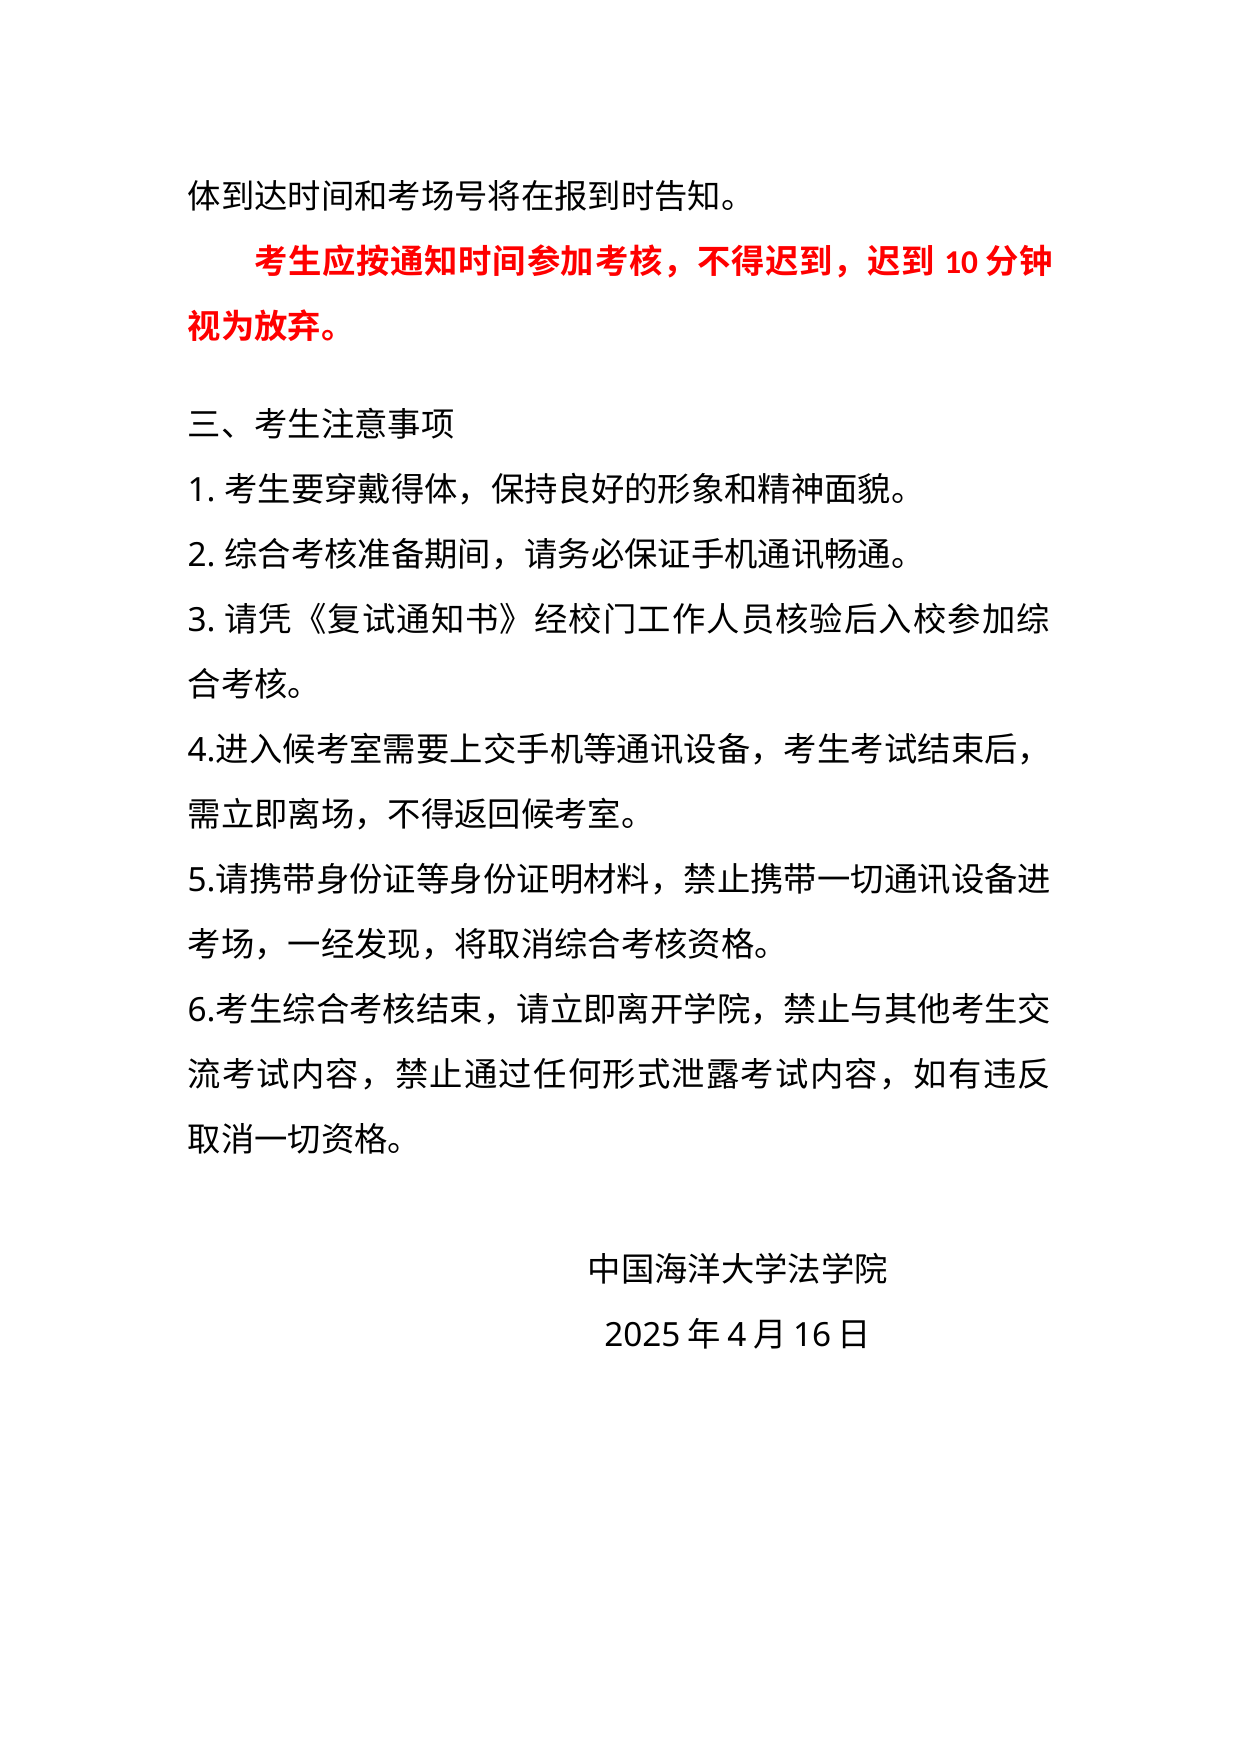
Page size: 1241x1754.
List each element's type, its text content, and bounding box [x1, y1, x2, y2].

text 3. 请凭《复试通知书》经校门工作人员核验后入校参加综合考核。 [187, 584, 1053, 714]
text 6.考生综合考核结束，请立即离开学院，禁止与其他考生交流考试内容，禁止通过任何形式泄露考试内容，如有违反，取消一切资格。 [187, 974, 1053, 1169]
text 考生应按通知时间参加考核，不得迟到，迟到10分钟视为放弃。 [187, 227, 1053, 357]
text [187, 162, 1053, 227]
text 1. 考生要穿戴得体，保持良好的形象和精神面貌。 [187, 454, 1053, 519]
text 2025年4月16日 [187, 1299, 1053, 1364]
text 5.请携带身份证等身份证明材料，禁止携带一切通讯设备进考场，一经发现，将取消综合考核资格。 [187, 844, 1053, 974]
text 4.进入候考室需要上交手机等通讯设备，考生考试结束后，需立即离场，不得返回候考室。 [187, 714, 1053, 844]
text 三、考生注意事项 [187, 389, 1053, 454]
text 中国海洋大学法学院 [187, 1234, 1053, 1299]
text 2. 综合考核准备期间，请务必保证手机通讯畅通。 [187, 519, 1053, 584]
